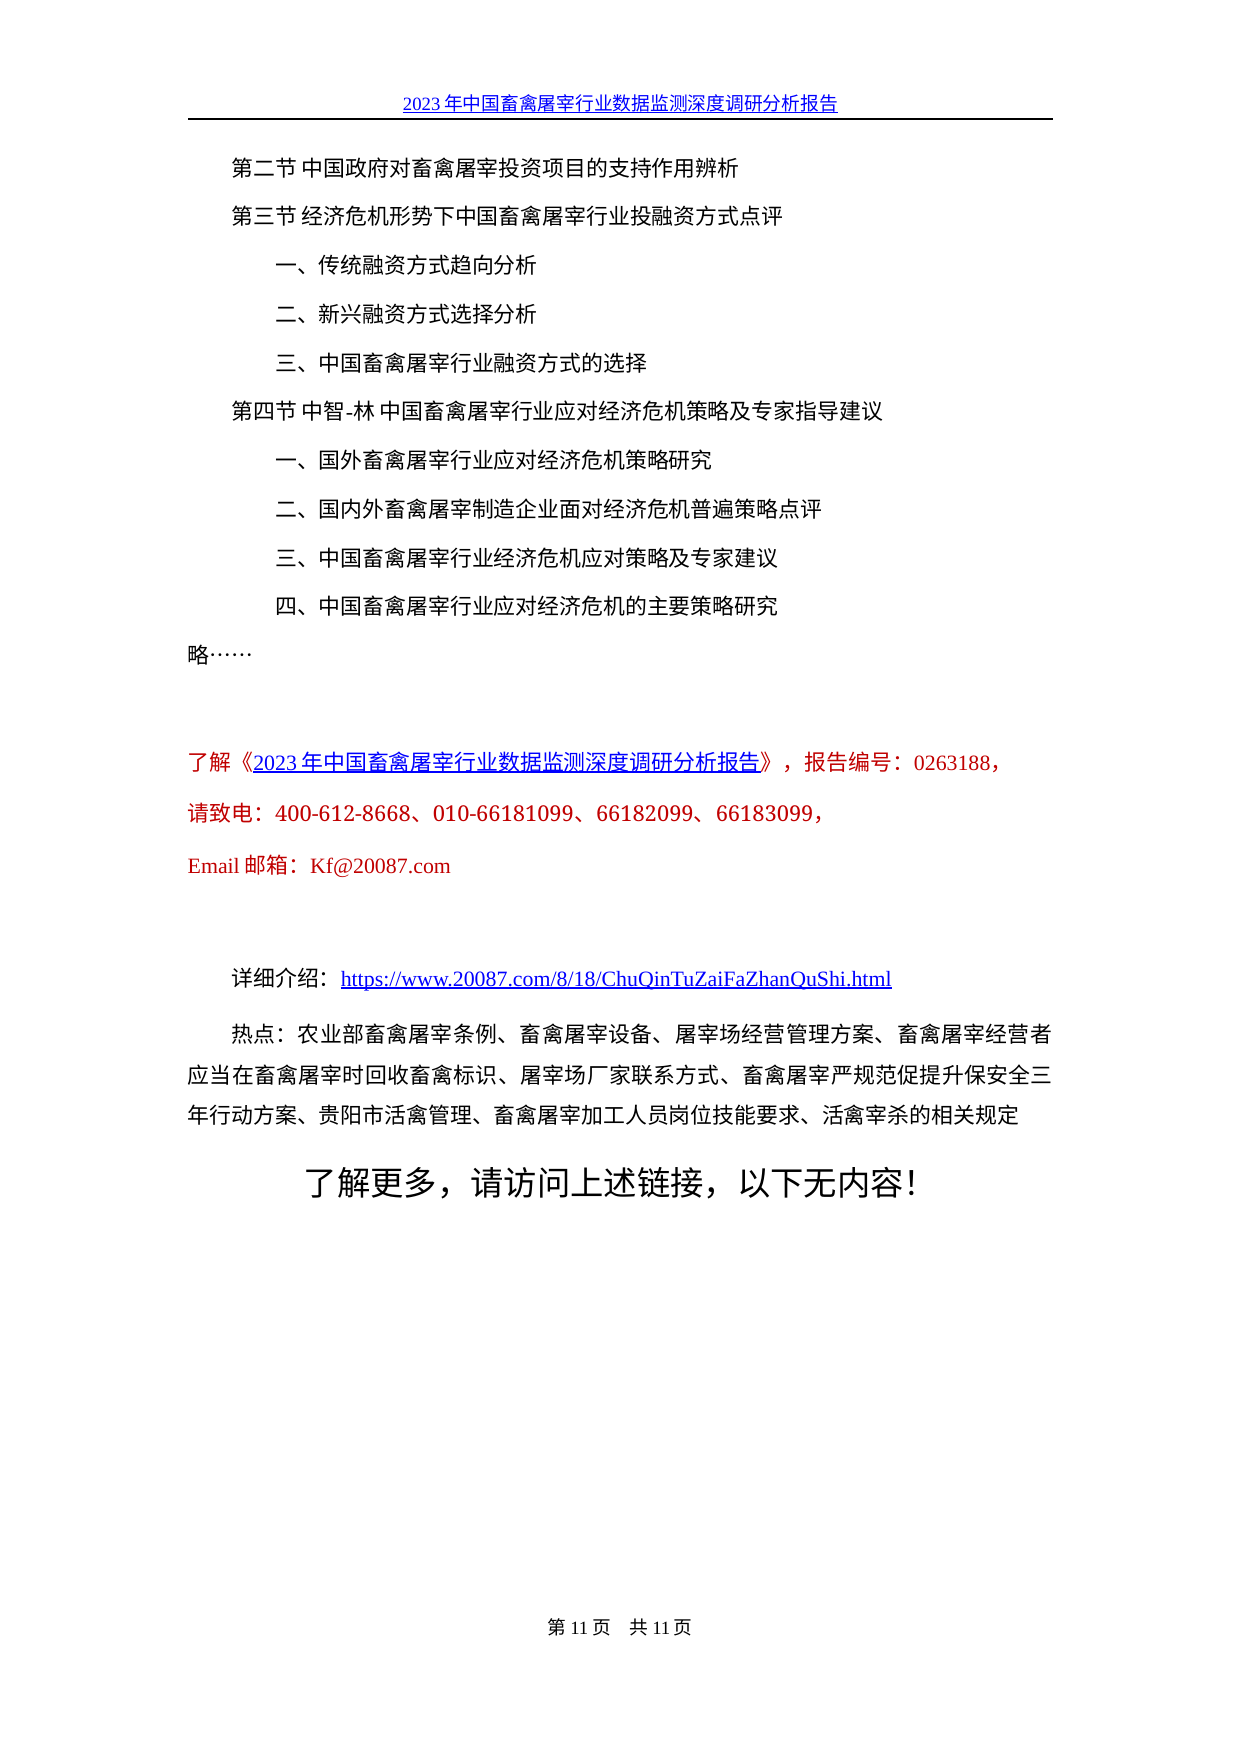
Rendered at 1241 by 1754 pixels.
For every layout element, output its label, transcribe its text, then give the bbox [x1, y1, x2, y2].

text 请致电：400-612-8668、010-66181099、66182099、66183099， [187, 796, 1053, 828]
text 了解《2023年中国畜禽屠宰行业数据监测深度调研分析报告》，报告编号：0263188， [187, 744, 1053, 777]
text Email邮箱：Kf@20087.com [187, 847, 1053, 880]
title 了解更多，请访问上述链接，以下无内容！ [187, 1148, 1053, 1213]
text 热点：农业部畜禽屠宰条例、畜禽屠宰设备、屠宰场经营管理方案、畜禽屠宰经营者应当在畜禽屠宰时回收畜禽标识、屠宰场厂家联系方式、畜禽屠宰严规范促提升保安全三年行动方案、贵阳市活禽管理、畜禽屠宰加工人员岗位技能要求、活禽宰杀的相关规定 [187, 1017, 1053, 1131]
text 详细介绍：https://www.20087.com/8/18/ChuQinTuZaiFaZhanQuShi.html [187, 960, 1053, 993]
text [187, 150, 1053, 670]
